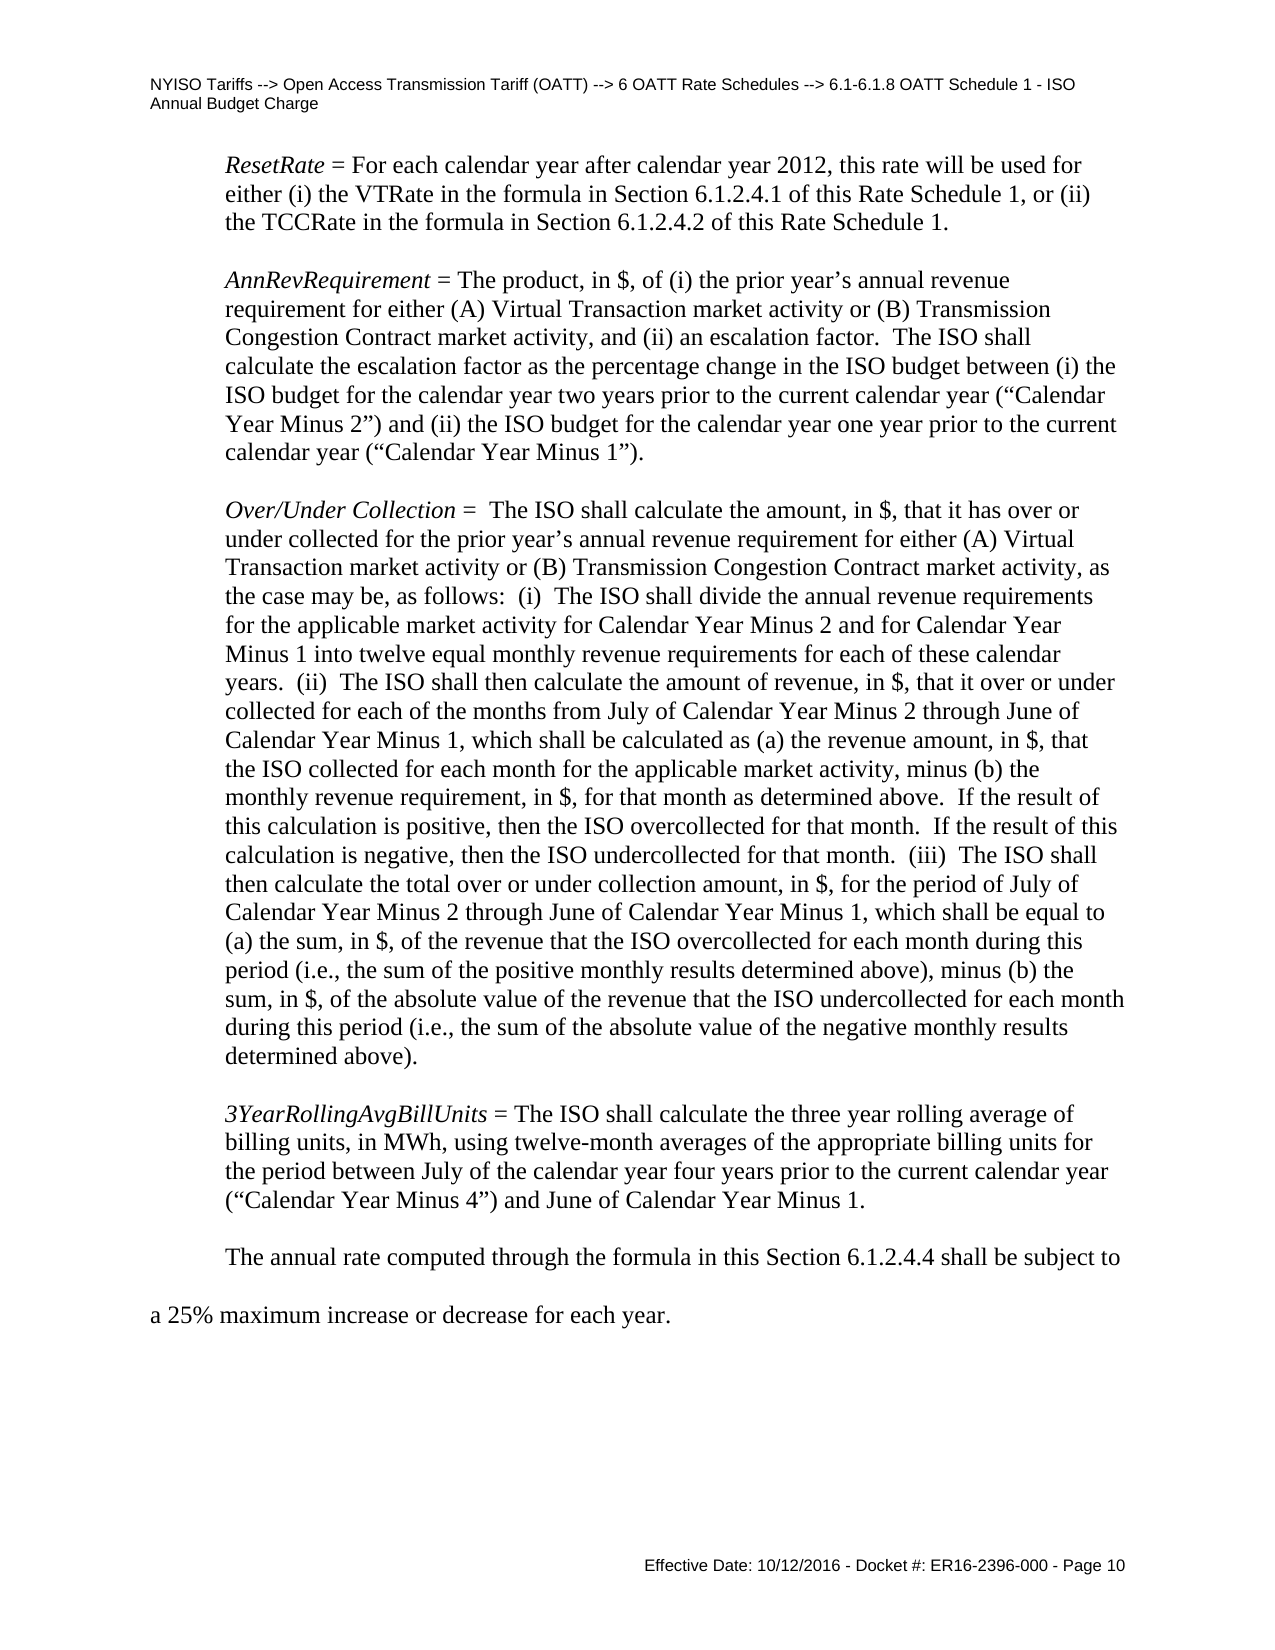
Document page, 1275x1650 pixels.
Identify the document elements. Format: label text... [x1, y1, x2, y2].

text The annual rate computed through the formula in this Section 6.1.2.4.4 shall be subject to a 25% maximum increase or decrease for each year. [150, 1242, 1125, 1329]
text AnnRevRequirement = The product, in $, of (i) the prior year’s annual revenue requirement for either (A) Virtual Transaction market activity or (B) Transmission Congestion Contract market activity, and (ii) an escalation factor. The ISO shall calculate the escalation factor as the percentage change in the ISO budget between (i) the ISO budget for the calendar year two years prior to the current calendar year (“Calendar Year Minus 2”) and (ii) the ISO budget for the calendar year one year prior to the current calendar year (“Calendar Year Minus 1”). [225, 265, 1125, 466]
text 3YearRollingAvgBillUnits = The ISO shall calculate the three year rolling average of billing units, in MWh, using twelve-month averages of the appropriate billing units for the period between July of the calendar year four years prior to the current calendar year (“Calendar Year Minus 4”) and June of Calendar Year Minus 1. [225, 1099, 1125, 1214]
text Over/Under Collection = The ISO shall calculate the amount, in $, that it has over or under collected for the prior year’s annual revenue requirement for either (A) Virtual Transaction market activity or (B) Transmission Congestion Contract market activity, as the case may be, as follows: (i) The ISO shall divide the annual revenue requirements for the applicable market activity for Calendar Year Minus 2 and for Calendar Year Minus 1 into twelve equal monthly revenue requirements for each of these calendar years. (ii) The ISO shall then calculate the amount of revenue, in $, that it over or under collected for each of the months from July of Calendar Year Minus 2 through June of Calendar Year Minus 1, which shall be calculated as (a) the revenue amount, in $, that the ISO collected for each month for the applicable market activity, minus (b) the monthly revenue requirement, in $, for that month as determined above. If the result of this calculation is positive, then the ISO overcollected for that month. If the result of this calculation is negative, then the ISO undercollected for that month. (iii) The ISO shall then calculate the total over or under collection amount, in $, for the period of July of Calendar Year Minus 2 through June of Calendar Year Minus 1, which shall be equal to (a) the sum, in $, of the revenue that the ISO overcollected for each month during this period (i.e., the sum of the positive monthly results determined above), minus (b) the sum, in $, of the absolute value of the revenue that the ISO undercollected for each month during this period (i.e., the sum of the absolute value of the negative monthly results determined above). [225, 495, 1125, 1070]
text ResetRate = For each calendar year after calendar year 2012, this rate will be used for either (i) the VTRate in the formula in Section 6.1.2.4.1 of this Rate Schedule 1, or (ii) the TCCRate in the formula in Section 6.1.2.4.2 of this Rate Schedule 1. [225, 150, 1125, 236]
